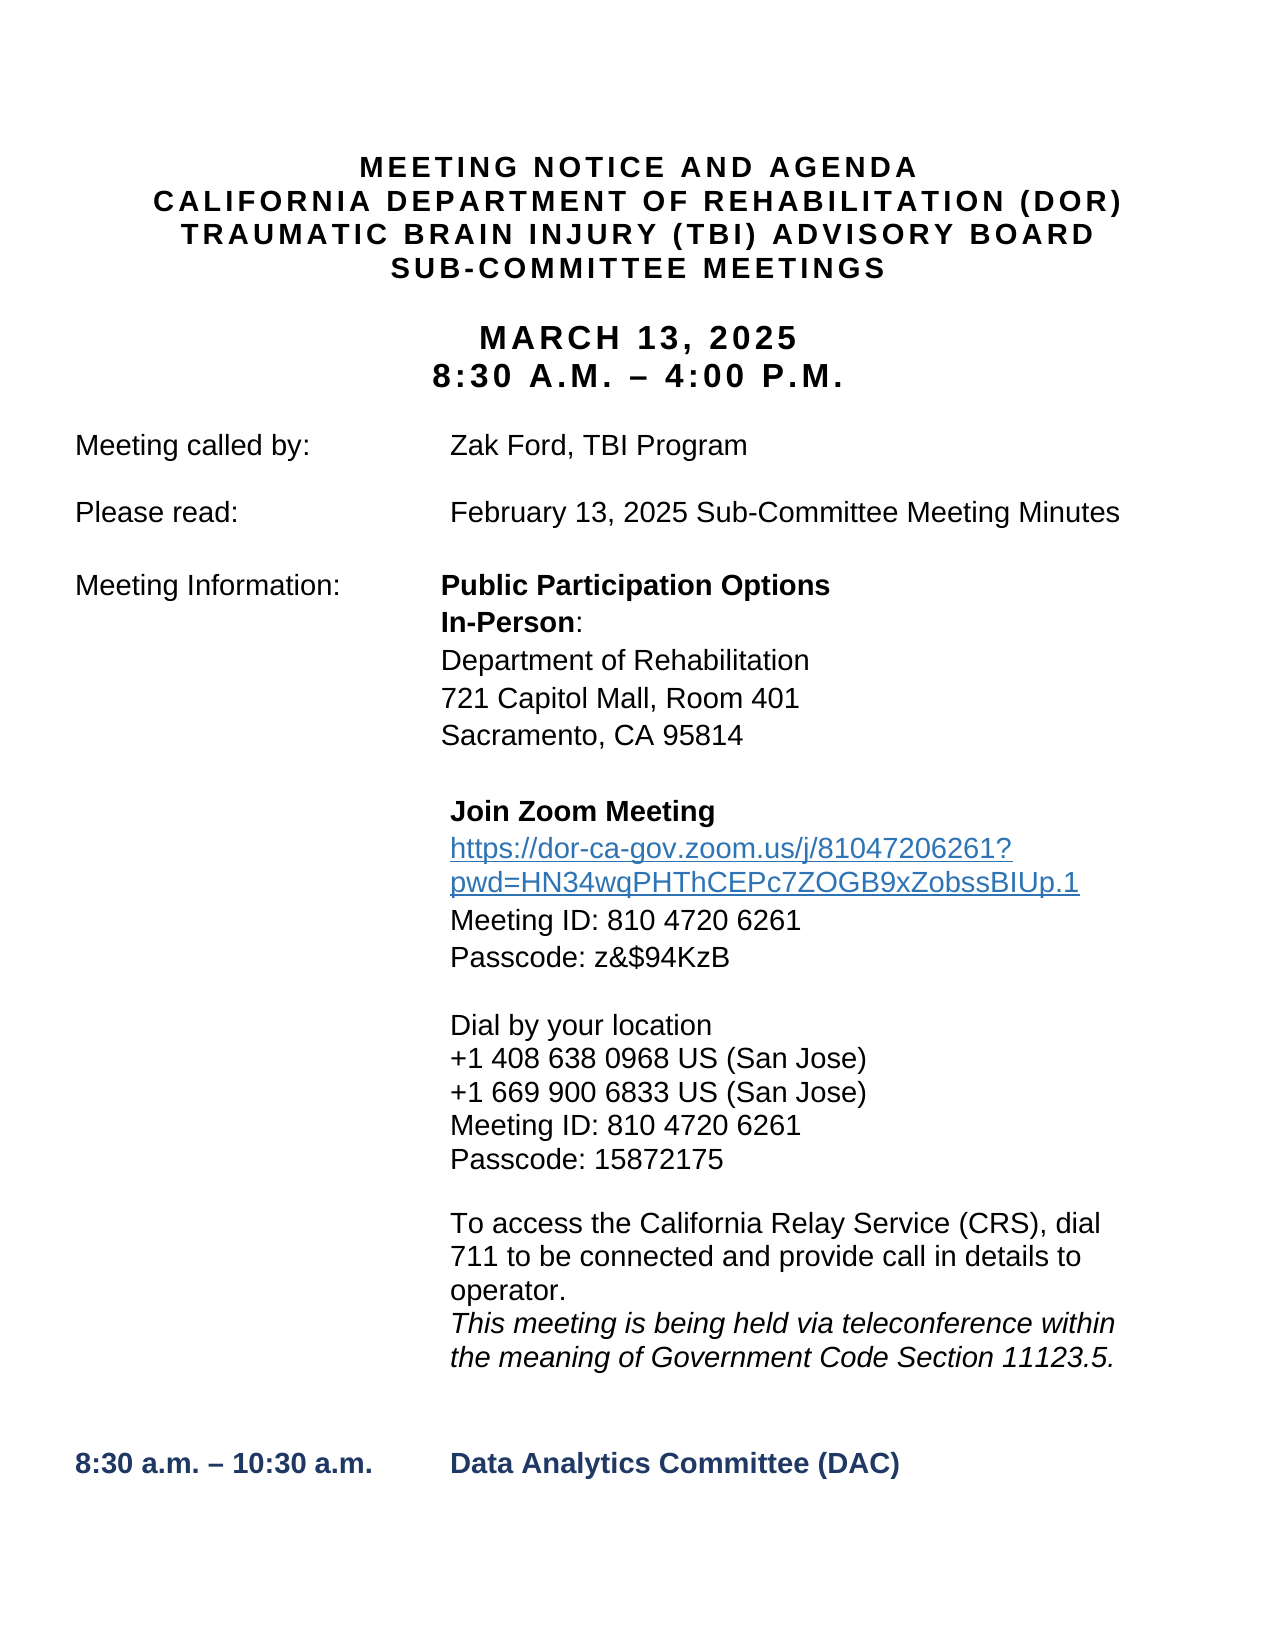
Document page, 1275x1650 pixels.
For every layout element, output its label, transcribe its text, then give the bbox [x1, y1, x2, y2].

text Dial by your location [390, 1008, 1125, 1041]
text Meeting ID: 810 4720 6261 [450, 1108, 1125, 1142]
text Sacramento, CA 95814 [441, 718, 1125, 752]
text https://dor-ca-gov.zoom.us/j/81047206261?pwd=HN34wqPHThCEPc7ZOGB9xZobssBIUp.1 [450, 832, 1125, 899]
text Passcode: 15872175 [430, 1142, 1125, 1175]
text Meeting Information: Public Participation Options [75, 568, 1125, 601]
text This meeting is being held via teleconference within the meaning of Government Code Section 11123.5. [450, 1306, 1125, 1373]
text +1 408 638 0968 US (San Jose) +1 669 900 6833 US (San Jose) [450, 1041, 1125, 1108]
subtitle MEETING NOTICE AND [150, 150, 1125, 183]
text Passcode: z&$94KzB [410, 941, 1125, 974]
text : Zak Ford, TBI Program [75, 428, 1125, 462]
subtitle 8:30 a.m. – 4:00 p.m. [150, 356, 1125, 394]
text February 13, 2025 Sub-Committee Meeting Minutes [75, 495, 1125, 529]
subtitle MARCH 13, 2025 [150, 318, 1125, 356]
text Department of Rehabilitation [441, 643, 1125, 677]
text To access the California Relay Service (CRS), dial 711 to be connected and provide call in details to operator. [450, 1206, 1125, 1306]
subtitle California Department of Rehabilitation (DOR) Traumatic Brain Injury (TBI) Advisory Board Sub-Committee Meetings [150, 183, 1125, 284]
text In-Person: [366, 605, 1125, 639]
subtitle 8:30 a.m. – 10:30 a.m. Data Analytics Committee (DAC) [75, 1446, 1134, 1479]
text Meeting ID: 810 4720 6261 [450, 903, 1125, 936]
text Join Zoom Meeting [75, 794, 1125, 827]
text 721 Capitol Mall, Room 401 [441, 681, 1125, 714]
